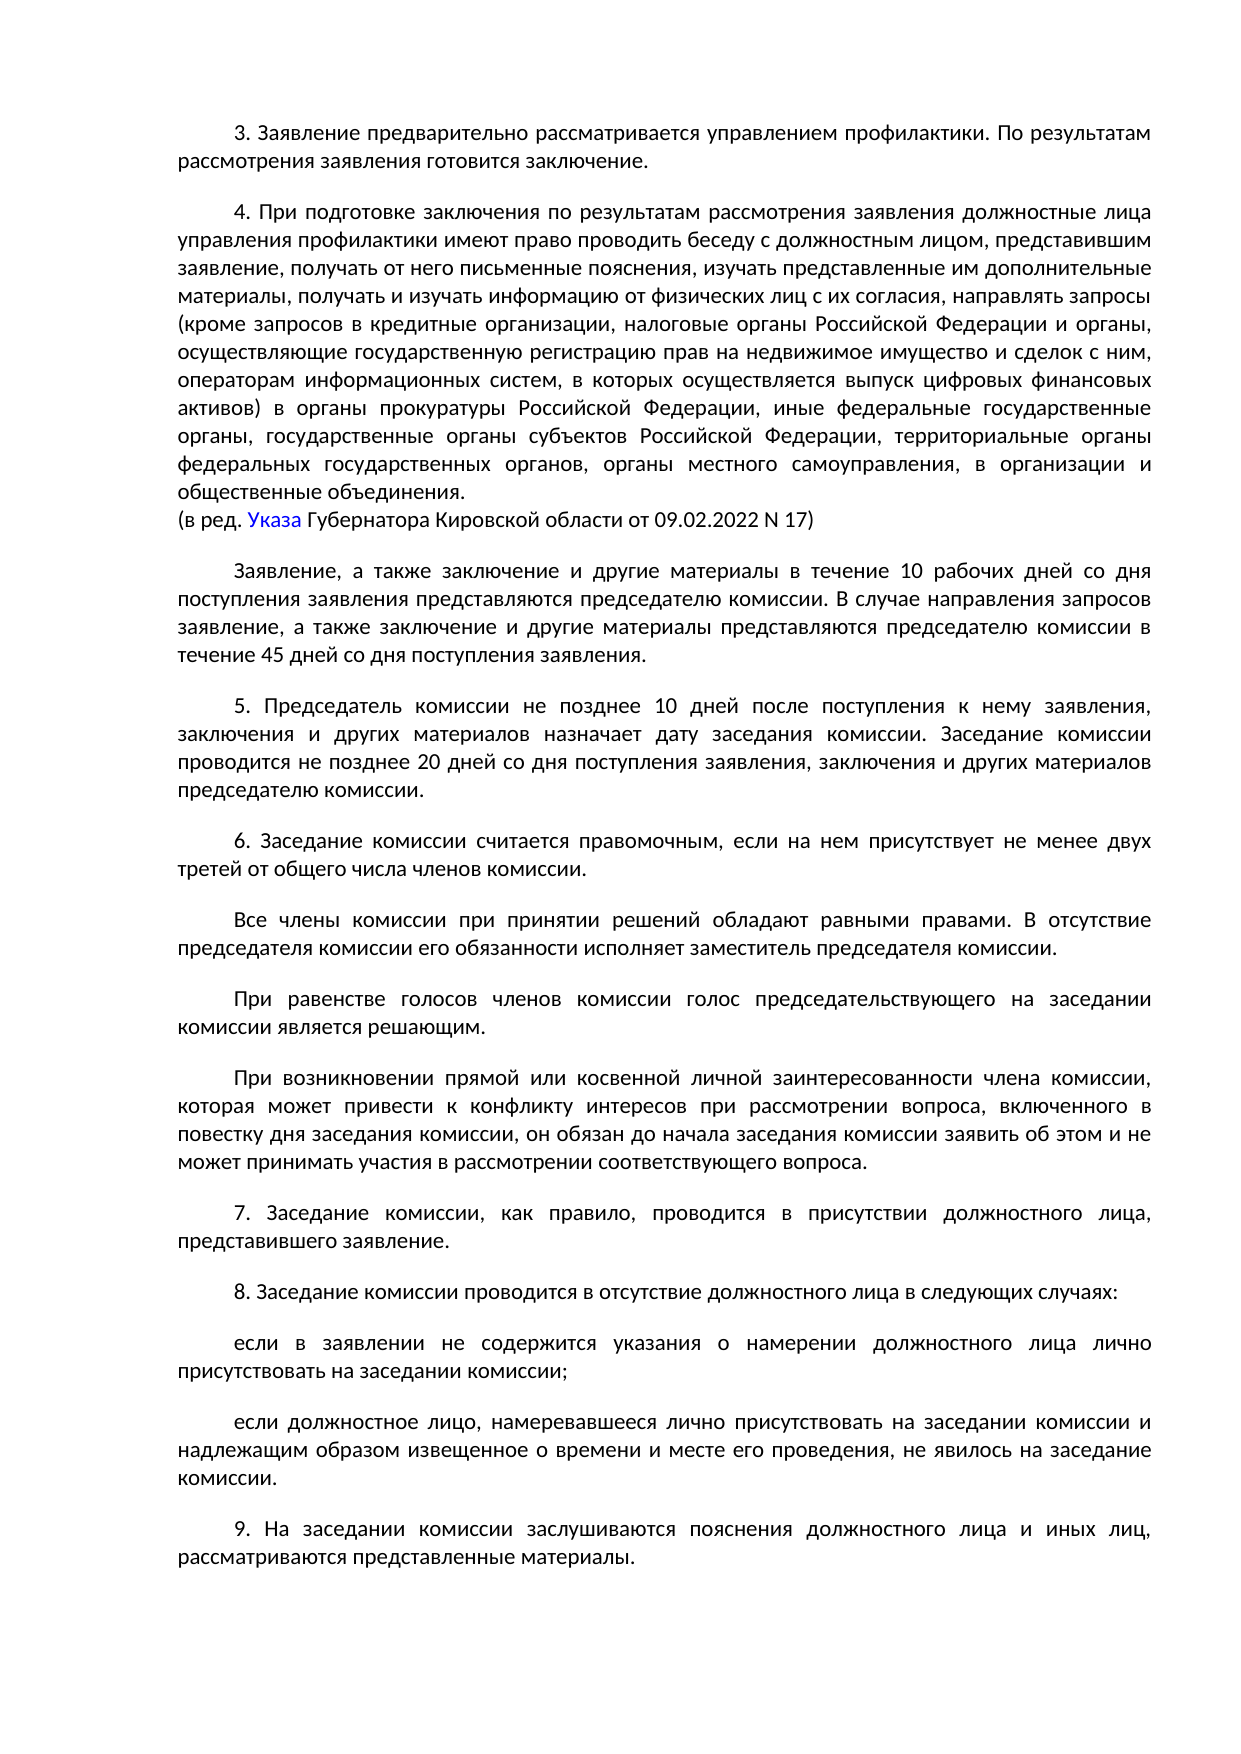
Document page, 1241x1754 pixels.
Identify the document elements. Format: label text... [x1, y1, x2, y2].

text 9. На заседании комиссии заслушиваются пояснения должностного лица и иных лиц, рассматриваются представленные материалы. [177, 1514, 1152, 1570]
text Заявление, а также заключение и другие материалы в течение 10 рабочих дней со дня поступления заявления представляются председателю комиссии. В случае направления запросов заявление, а также заключение и другие материалы представляются председателю комиссии в течение 45 дней со дня поступления заявления. [177, 556, 1152, 668]
text При возникновении прямой или косвенной личной заинтересованности члена комиссии, которая может привести к конфликту интересов при рассмотрении вопроса, включенного в повестку дня заседания комиссии, он обязан до начала заседания комиссии заявить об этом и не может принимать участия в рассмотрении соответствующего вопроса. [177, 1063, 1152, 1175]
text 3. Заявление предварительно рассматривается управлением профилактики. По результатам рассмотрения заявления готовится заключение. [177, 118, 1152, 174]
text 4. При подготовке заключения по результатам рассмотрения заявления должностные лица управления профилактики имеют право проводить беседу с должностным лицом, представившим заявление, получать от него письменные пояснения, изучать представленные им дополнительные материалы, получать и изучать информацию от физических лиц с их согласия, направлять запросы (кроме запросов в кредитные организации, налоговые органы Российской Федерации и органы, осуществляющие государственную регистрацию прав на недвижимое имущество и сделок с ним, операторам информационных систем, в которых осуществляется выпуск цифровых финансовых активов) в органы прокуратуры Российской Федерации, иные федеральные государственные органы, государственные органы субъектов Российской Федерации, территориальные органы федеральных государственных органов, органы местного самоуправления, в организации и общественные объединения. [177, 197, 1152, 505]
text 8. Заседание комиссии проводится в отсутствие должностного лица в следующих случаях: [177, 1277, 1152, 1305]
text (в ред. Указа Губернатора Кировской области от 09.02.2022 N 17) [177, 505, 1152, 533]
text если в заявлении не содержится указания о намерении должностного лица лично присутствовать на заседании комиссии; [177, 1328, 1152, 1384]
text Все члены комиссии при принятии решений обладают равными правами. В отсутствие председателя комиссии его обязанности исполняет заместитель председателя комиссии. [177, 905, 1152, 961]
text если должностное лицо, намеревавшееся лично присутствовать на заседании комиссии и надлежащим образом извещенное о времени и месте его проведения, не явилось на заседание комиссии. [177, 1407, 1152, 1491]
text При равенстве голосов членов комиссии голос председательствующего на заседании комиссии является решающим. [177, 984, 1152, 1040]
text 7. Заседание комиссии, как правило, проводится в присутствии должностного лица, представившего заявление. [177, 1198, 1152, 1254]
text 5. Председатель комиссии не позднее 10 дней после поступления к нему заявления, заключения и других материалов назначает дату заседания комиссии. Заседание комиссии проводится не позднее 20 дней со дня поступления заявления, заключения и других материалов председателю комиссии. [177, 691, 1152, 803]
text 6. Заседание комиссии считается правомочным, если на нем присутствует не менее двух третей от общего числа членов комиссии. [177, 826, 1152, 882]
